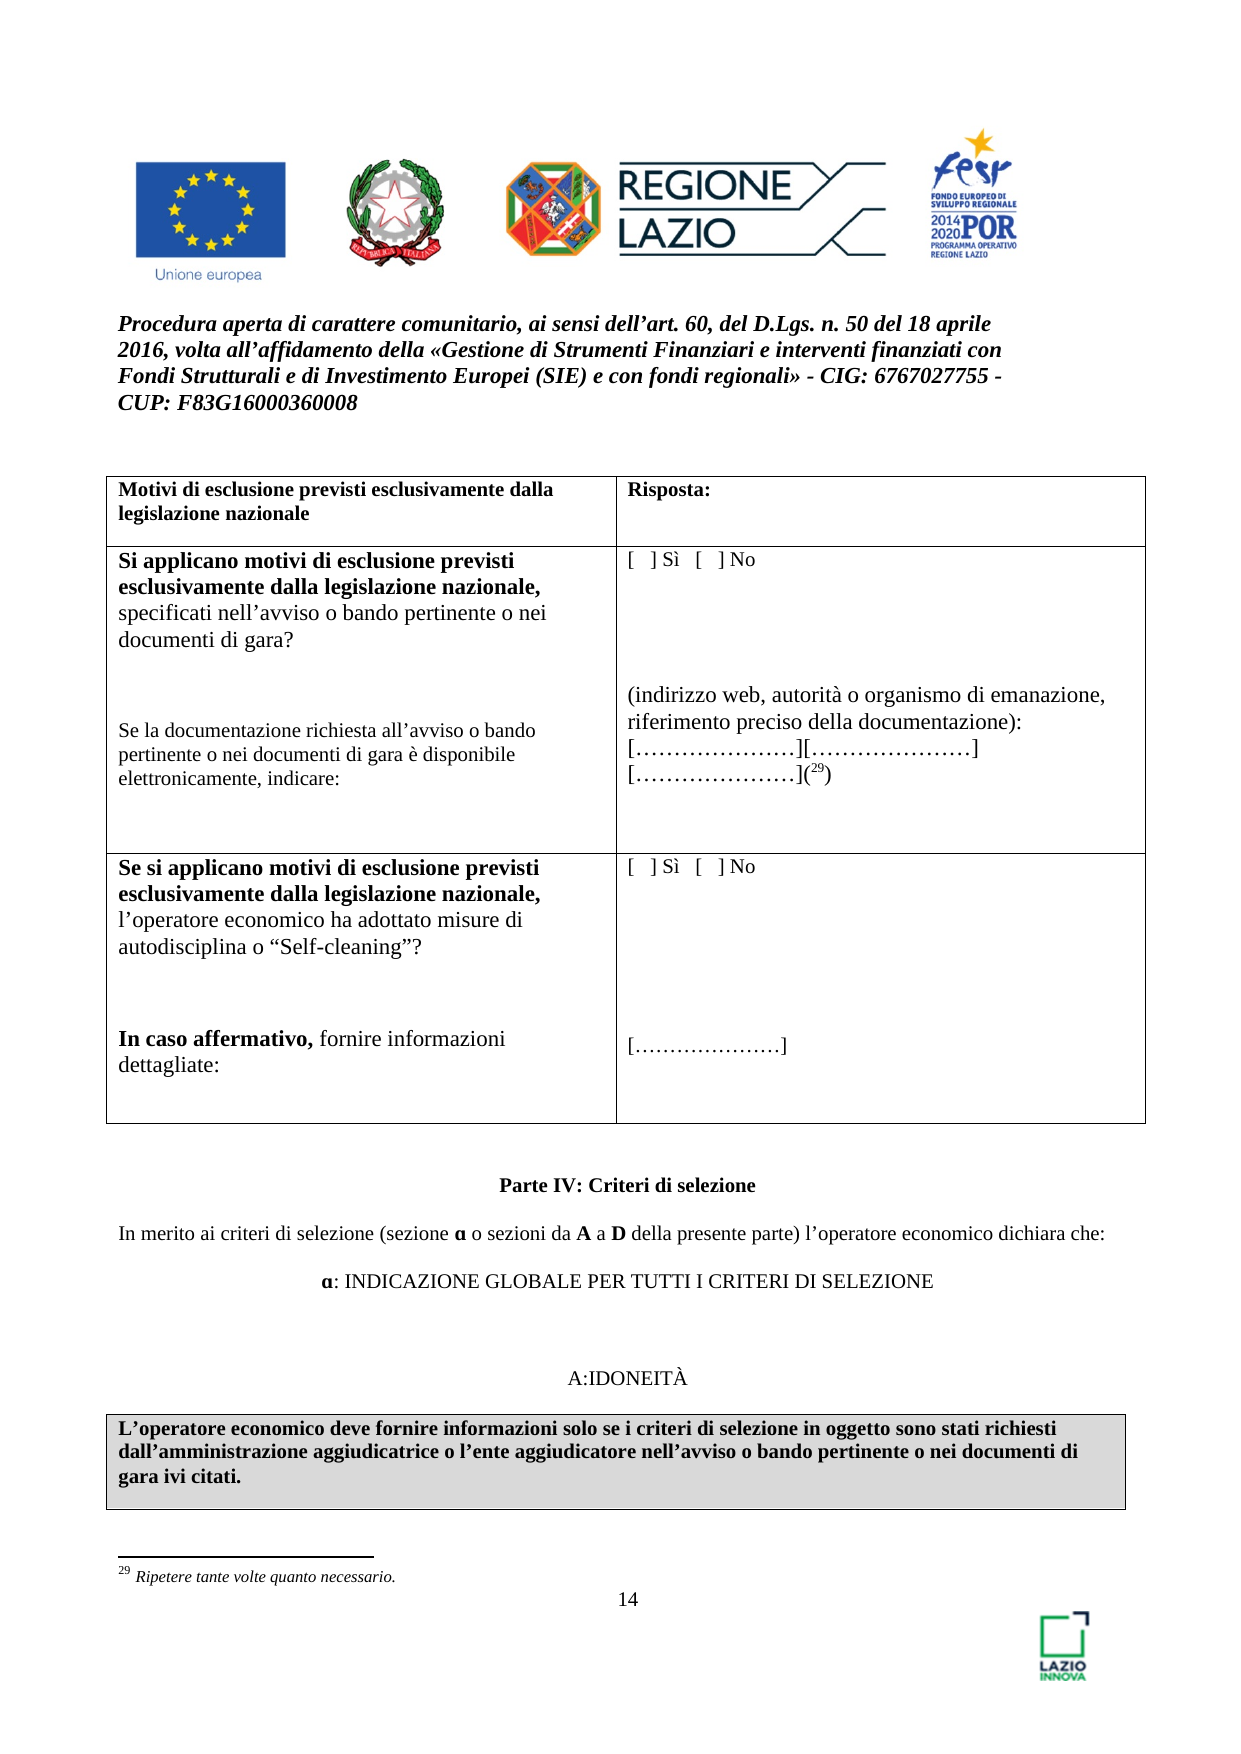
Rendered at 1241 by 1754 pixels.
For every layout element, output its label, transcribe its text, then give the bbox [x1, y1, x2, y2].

table_header Motivi di esclusione previsti esclusivamente dalla legislazione nazionale [107, 477, 616, 546]
table_cell Se si applicano motivi di esclusione previsti esclusivamente dalla legislazione nazionale, l’operatore economico ha adottato misure di autodisciplina o “Self-cleaning”? In caso affermativo, fornire informazioni dettagliate: [107, 854, 616, 1123]
text A:IDONEITÀ [118, 1366, 1137, 1390]
picture [117, 104, 1039, 310]
text Parte IV: Criteri di selezione [118, 1172, 1137, 1197]
picture [1026, 1611, 1100, 1681]
table_header Risposta: [617, 477, 1145, 546]
table_cell [ ] Sì [ ] No […………………] [617, 854, 1145, 1123]
text In merito ai criteri di selezione (sezione ɑ o sezioni da A a D della presente parte) l’operatore economico dichiara che: [118, 1221, 1137, 1269]
table_cell [ ] Sì [ ] No (indirizzo web, autorità o organismo di emanazione, riferimento preciso della documentazione): […………………][…………………][…………………]() [617, 547, 1145, 853]
table_header L’operatore economico deve fornire informazioni solo se i criteri di selezione in oggetto sono stati richiesti dall’amministrazione aggiudicatrice o l’ente aggiudicatore nell’avviso o bando pertinente o nei documenti di gara ivi citati. [107, 1415, 1125, 1508]
table_cell Si applicano motivi di esclusione previsti esclusivamente dalla legislazione nazionale, specificati nell’avviso o bando pertinente o nei documenti di gara? Se la documentazione richiesta all’avviso o bando pertinente o nei documenti di gara è disponibile elettronicamente, indicare: [107, 547, 616, 853]
text ɑ: INDICAZIONE GLOBALE PER TUTTI I CRITERI DI SELEZIONE [118, 1269, 1137, 1293]
